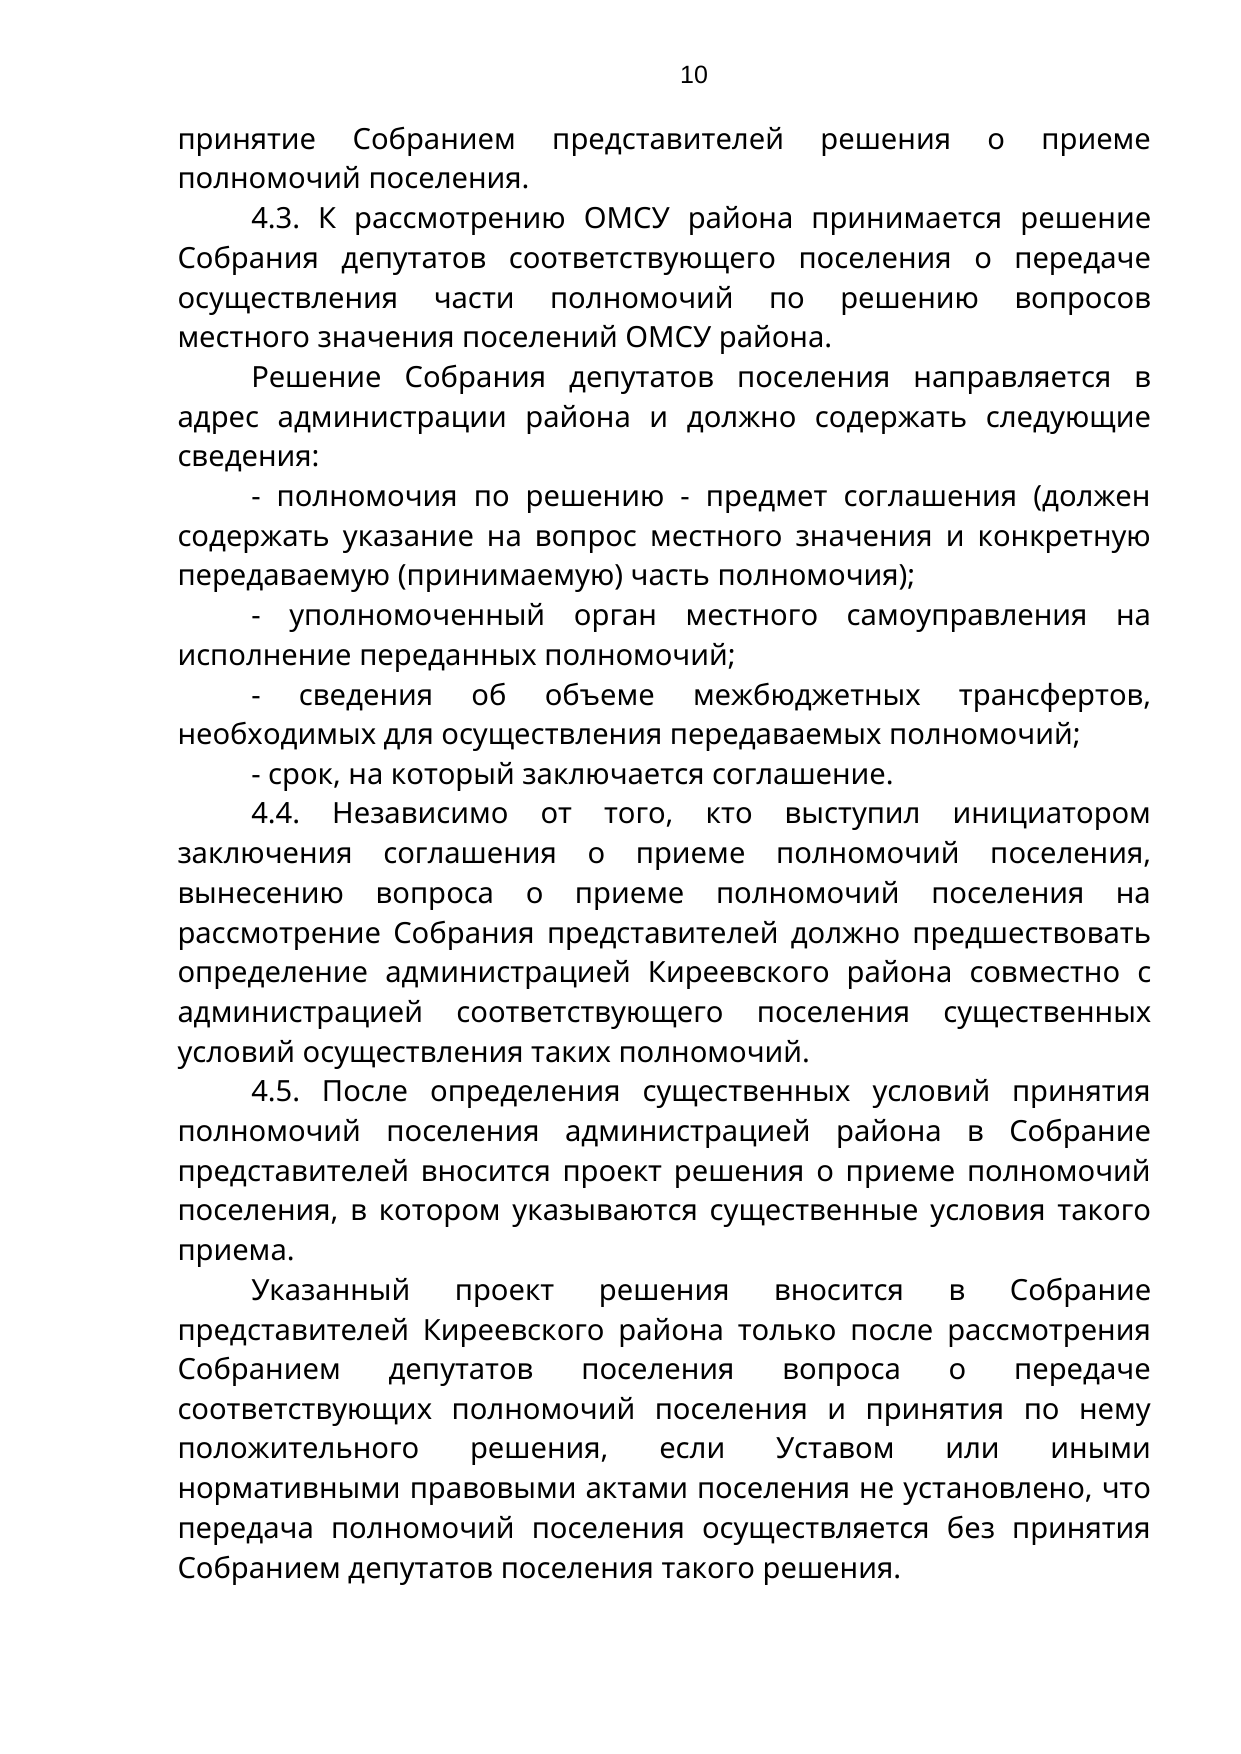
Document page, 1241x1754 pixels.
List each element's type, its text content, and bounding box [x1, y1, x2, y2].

text 4.4. Независимо от того, кто выступил инициатором заключения соглашения о приеме полномочий поселения, вынесению вопроса о приеме полномочий поселения на рассмотрение Собрания представителей должно предшествовать определение администрацией Киреевского района совместно с администрацией соответствующего поселения существенных условий осуществления таких полномочий. [177, 793, 1152, 1071]
text - сведения об объеме межбюджетных трансфертов, необходимых для осуществления передаваемых полномочий; [177, 674, 1152, 753]
text Решение Собрания депутатов поселения направляется в адрес администрации района и должно содержать следующие сведения: [177, 356, 1152, 475]
text - уполномоченный орган местного самоуправления на исполнение переданных полномочий; [177, 594, 1152, 674]
text - полномочия по решению - предмет соглашения (должен содержать указание на вопрос местного значения и конкретную передаваемую (принимаемую) часть полномочия); [177, 475, 1152, 594]
text 4.3. К рассмотрению ОМСУ района принимается решение Собрания депутатов соответствующего поселения о передаче осуществления части полномочий по решению вопросов местного значения поселений ОМСУ района. [177, 197, 1152, 356]
text 4.5. После определения существенных условий принятия полномочий поселения администрацией района в Собрание представителей вносится проект решения о приеме полномочий поселения, в котором указываются существенные условия такого приема. [177, 1071, 1152, 1269]
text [177, 118, 1152, 197]
text - срок, на который заключается соглашение. [177, 753, 1152, 793]
text Указанный проект решения вносится в Собрание представителей Киреевского района только после рассмотрения Собранием депутатов поселения вопроса о передаче соответствующих полномочий поселения и принятия по нему положительного решения, если Уставом или иными нормативными правовыми актами поселения не установлено, что передача полномочий поселения осуществляется без принятия Собранием депутатов поселения такого решения. [177, 1269, 1152, 1587]
